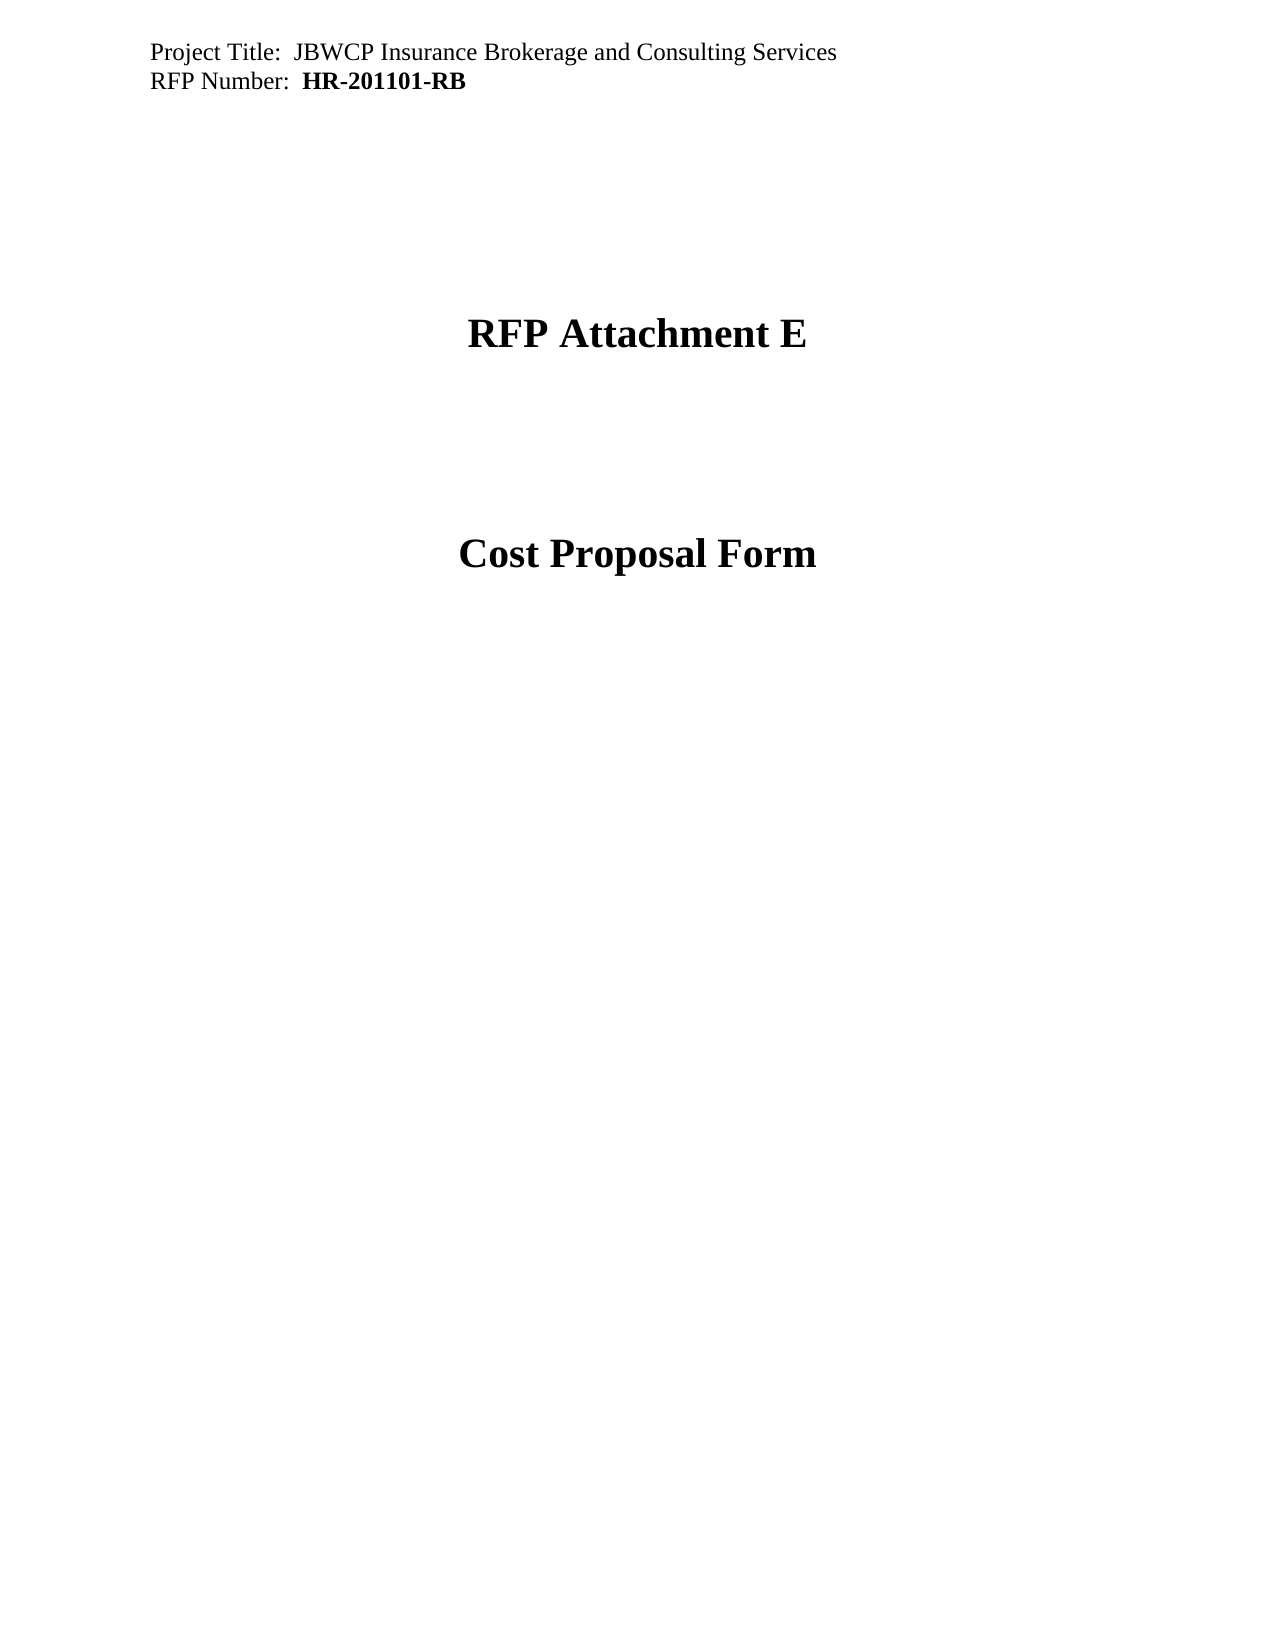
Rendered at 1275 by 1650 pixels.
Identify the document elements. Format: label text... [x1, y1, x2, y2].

text RFP Attachment E [150, 308, 1125, 356]
text Cost Proposal Form [150, 529, 1125, 577]
